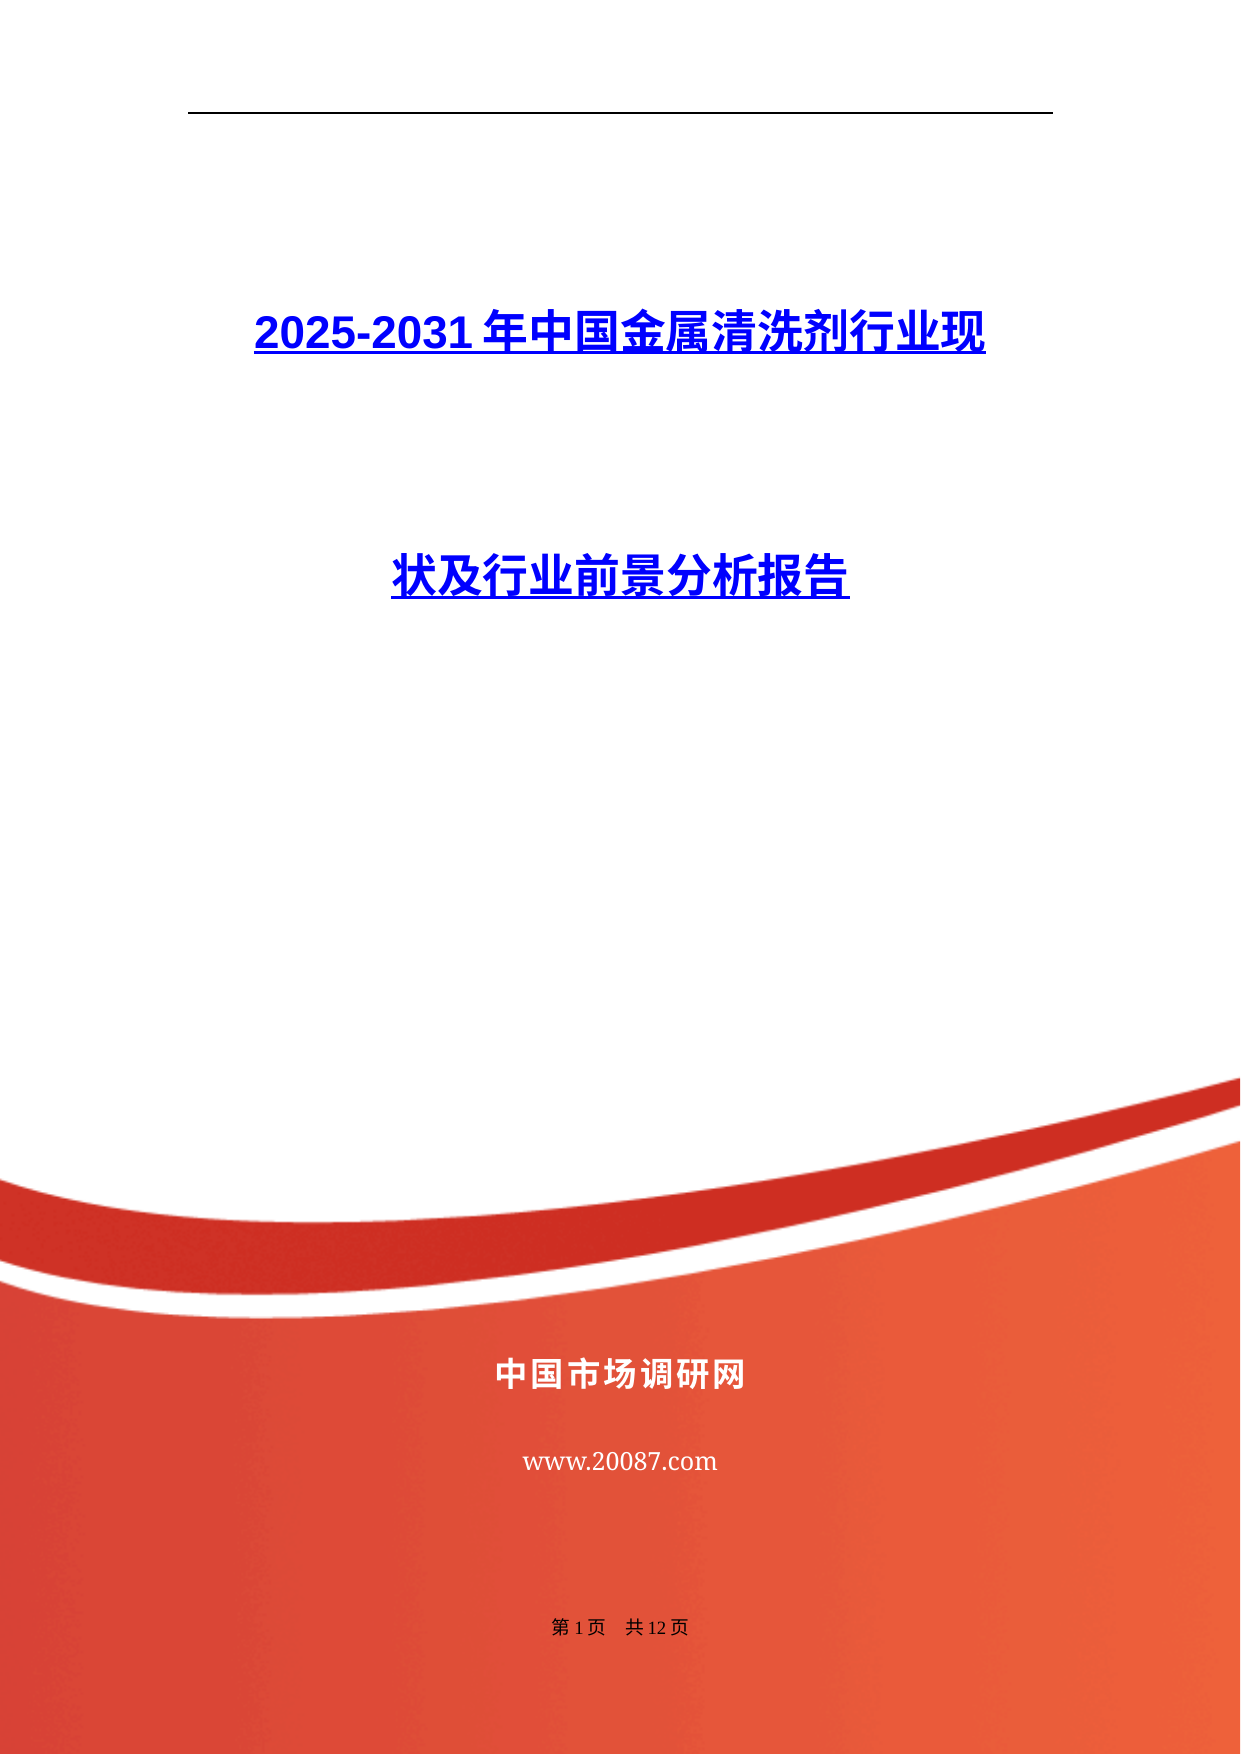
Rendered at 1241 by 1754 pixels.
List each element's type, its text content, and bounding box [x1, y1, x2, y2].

subtitle 中国市场调研网 [187, 1339, 1053, 1404]
table_header 2025-2031年中国金属清洗剂行业现状及行业前景分析报告 [188, 207, 1053, 773]
picture [0, 1006, 1241, 1754]
text www.20087.com [187, 1428, 1053, 1493]
